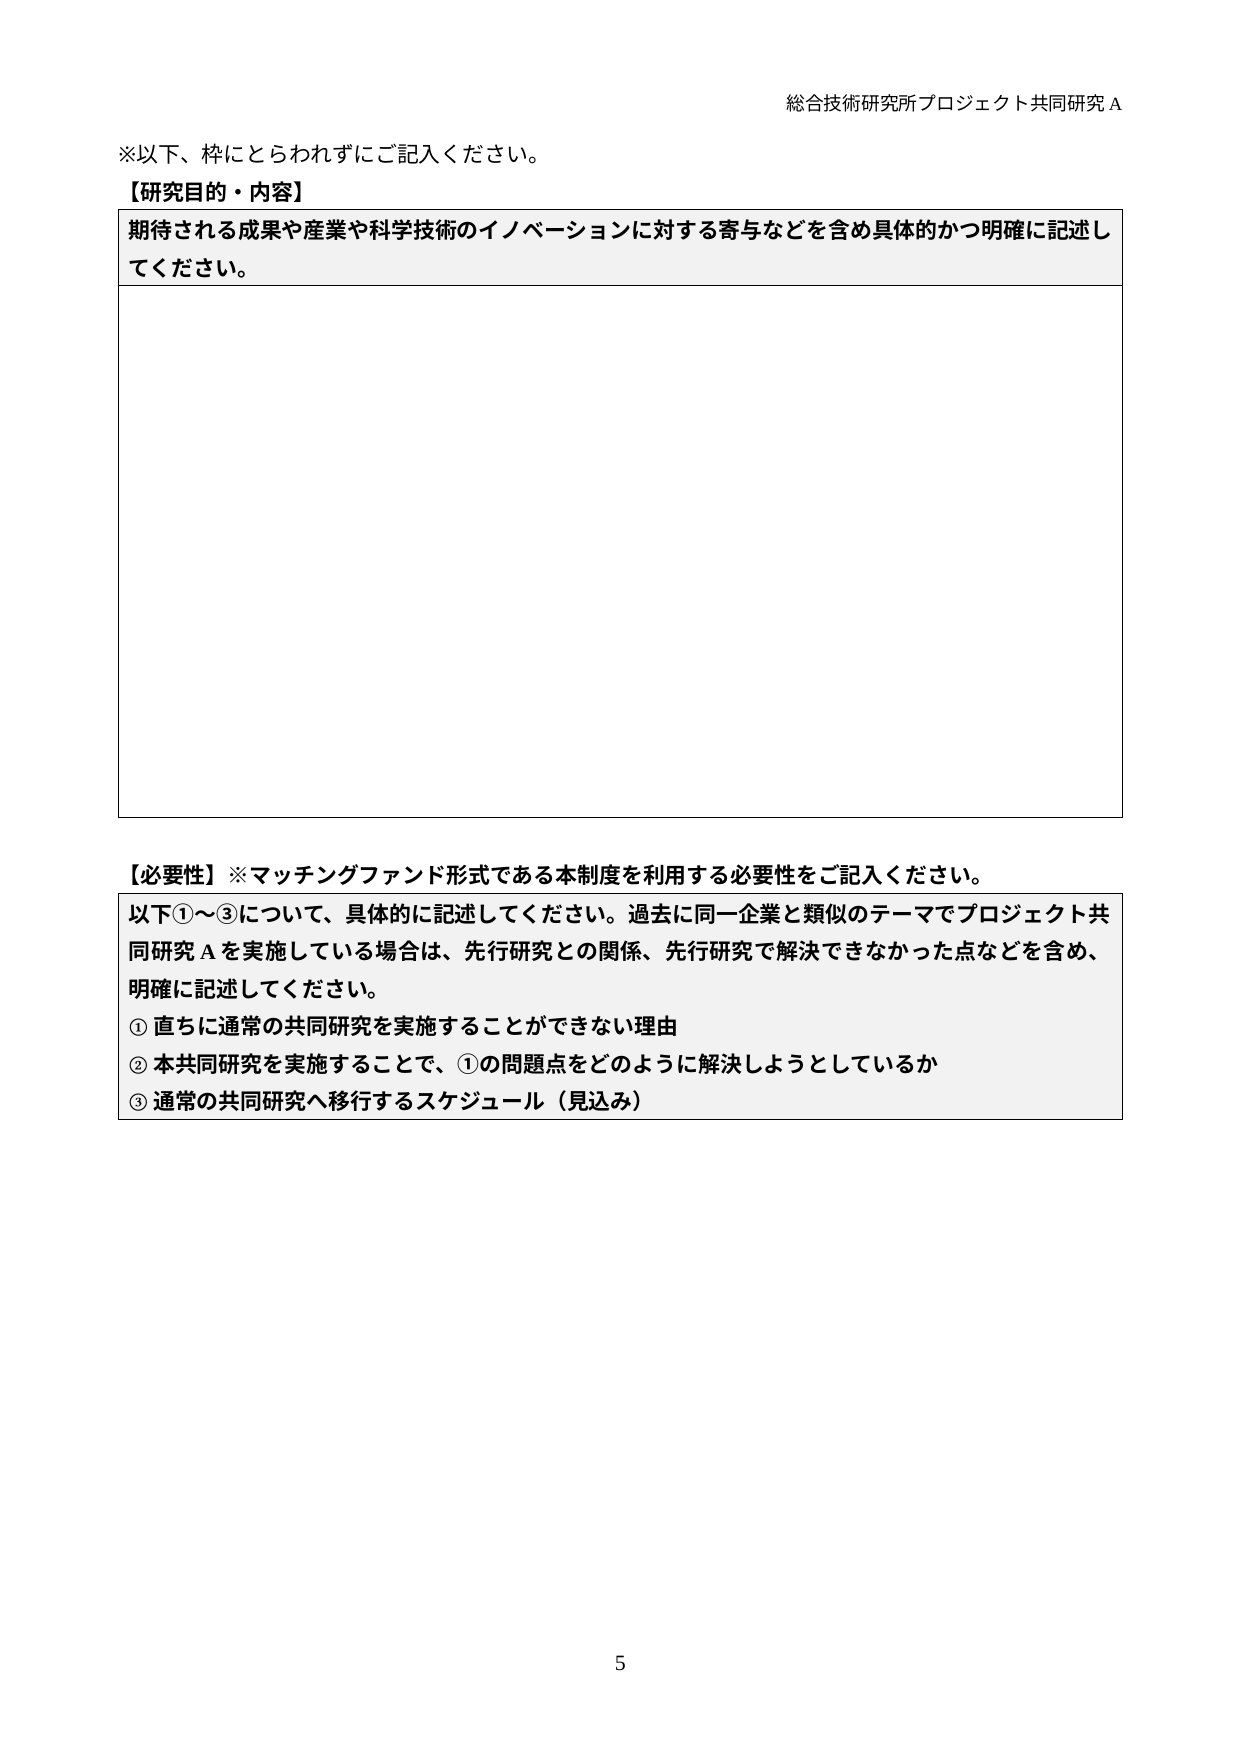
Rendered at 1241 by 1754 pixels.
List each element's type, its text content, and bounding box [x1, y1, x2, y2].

text 【必要性】※マッチングファンド形式である本制度を利用する必要性をご記入ください。 [118, 855, 1122, 893]
text 【研究目的・内容】 [118, 172, 1122, 209]
table_header 期待される成果や産業や科学技術のイノベーションに対する寄与などを含め具体的かつ明確に記述してください。 [119, 210, 1122, 285]
table_cell [119, 286, 1122, 817]
table_header 以下①～③について、具体的に記述してください。過去に同一企業と類似のテーマでプロジェクト共同研究Aを実施している場合は、先行研究との関係、先行研究で解決できなかった点などを含め、明確に記述してください。 ① 直ちに通常の共同研究を実施することができない理由 ② 本共同研究を実施することで、①の問題点をどのように解決しようとしているか ③ 通常の共同研究へ移行するスケジュール（見込み） [119, 894, 1122, 1119]
text ※以下、枠にとらわれずにご記入ください。 [118, 134, 1122, 172]
